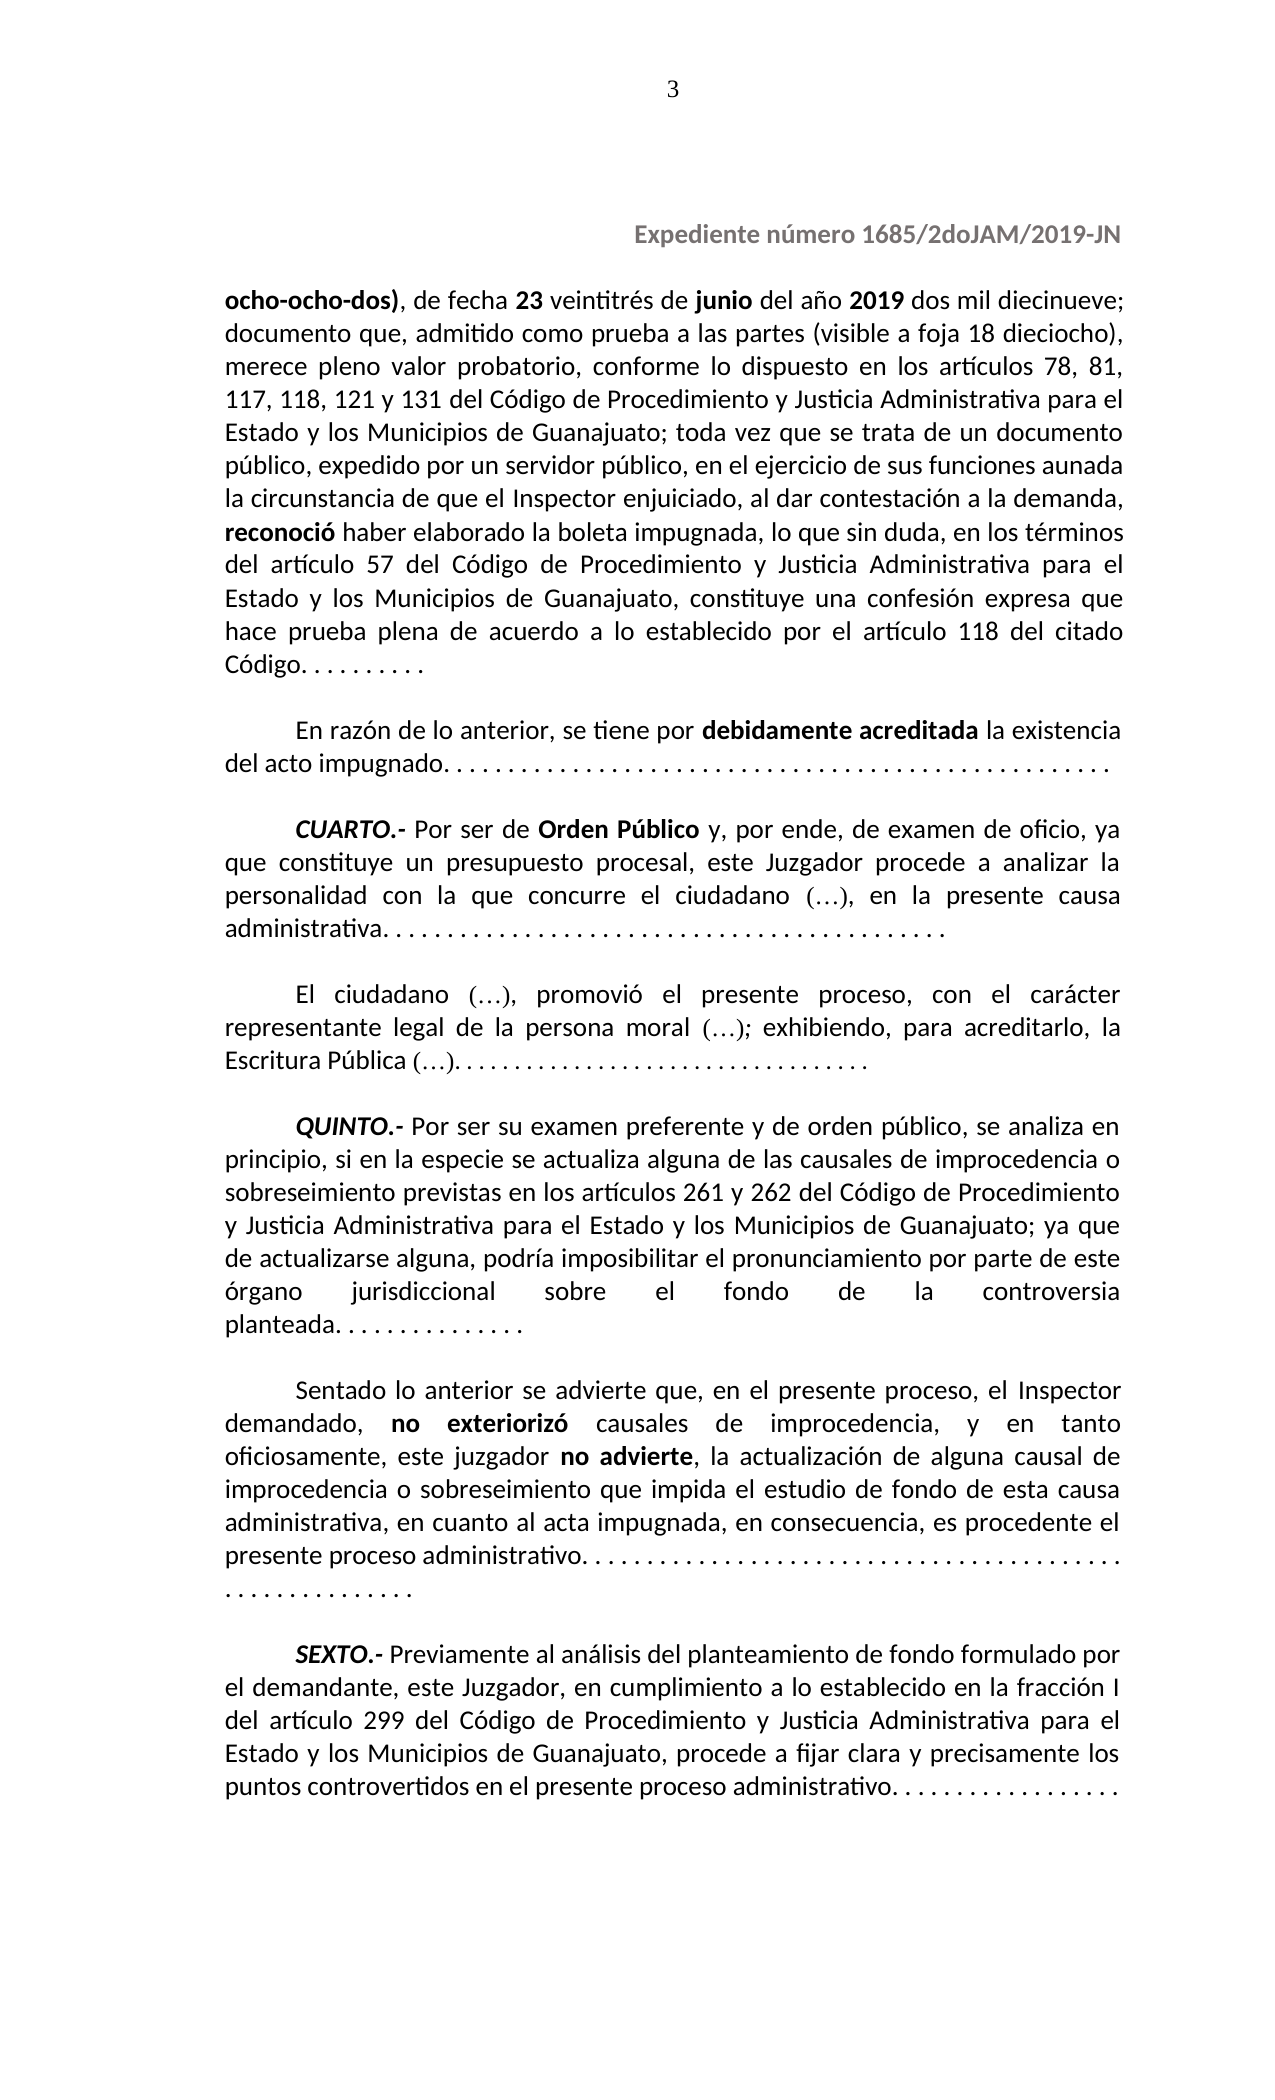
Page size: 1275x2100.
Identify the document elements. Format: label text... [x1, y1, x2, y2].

text QUINTO.- Por ser su examen preferente y de orden público, se analiza en principio, si en la especie se actualiza alguna de las causales de improcedencia o sobreseimiento previstas en los artículos 261 y 262 del Código de Procedimiento y Justicia Administrativa para el Estado y los Municipios de Guanajuato; ya que de actualizarse alguna, podría imposibilitar el pronunciamiento por parte de este órgano jurisdiccional sobre el fondo de la controversia planteada. . . . . . . . . . . . . . . [224, 1109, 1121, 1340]
text El ciudadano (…), promovió el presente proceso, con el carácter representante legal de la persona moral (…); exhibiendo, para acreditarlo, la Escritura Pública (…). . . . . . . . . . . . . . . . . . . . . . . . . . . . . . . . . . . [224, 977, 1121, 1076]
text En razón de lo anterior, se tiene por debidamente acreditada la existencia del acto impugnado. . . . . . . . . . . . . . . . . . . . . . . . . . . . . . . . . . . . . . . . . . . . . . . . . . . . [224, 713, 1121, 779]
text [224, 283, 1125, 680]
text SEXTO.- Previamente al análisis del planteamiento de fondo formulado por el demandante, este Juzgador, en cumplimiento a lo establecido en la fracción I del artículo 299 del Código de Procedimiento y Justicia Administrativa para el Estado y los Municipios de Guanajuato, procede a fijar clara y precisamente los puntos controvertidos en el presente proceso administrativo. . . . . . . . . . . . . . . . . . [224, 1637, 1121, 1802]
text Sentado lo anterior se advierte que, en el presente proceso, el Inspector demandado, no exteriorizó causales de improcedencia, y en tanto oficiosamente, este juzgador no advierte, la actualización de alguna causal de improcedencia o sobreseimiento que impida el estudio de fondo de esta causa administrativa, en cuanto al acta impugnada, en consecuencia, es procedente el presente proceso administrativo. . . . . . . . . . . . . . . . . . . . . . . . . . . . . . . . . . . . . . . . . . . . . . . . . . . . . . . . . [224, 1373, 1121, 1604]
text CUARTO.- Por ser de Orden Público y, por ende, de examen de oficio, ya que constituye un presupuesto procesal, este Juzgador procede a analizar la personalidad con la que concurre el ciudadano (…), en la presente causa administrativa. . . . . . . . . . . . . . . . . . . . . . . . . . . . . . . . . . . . . . . . . . . . [224, 812, 1121, 944]
